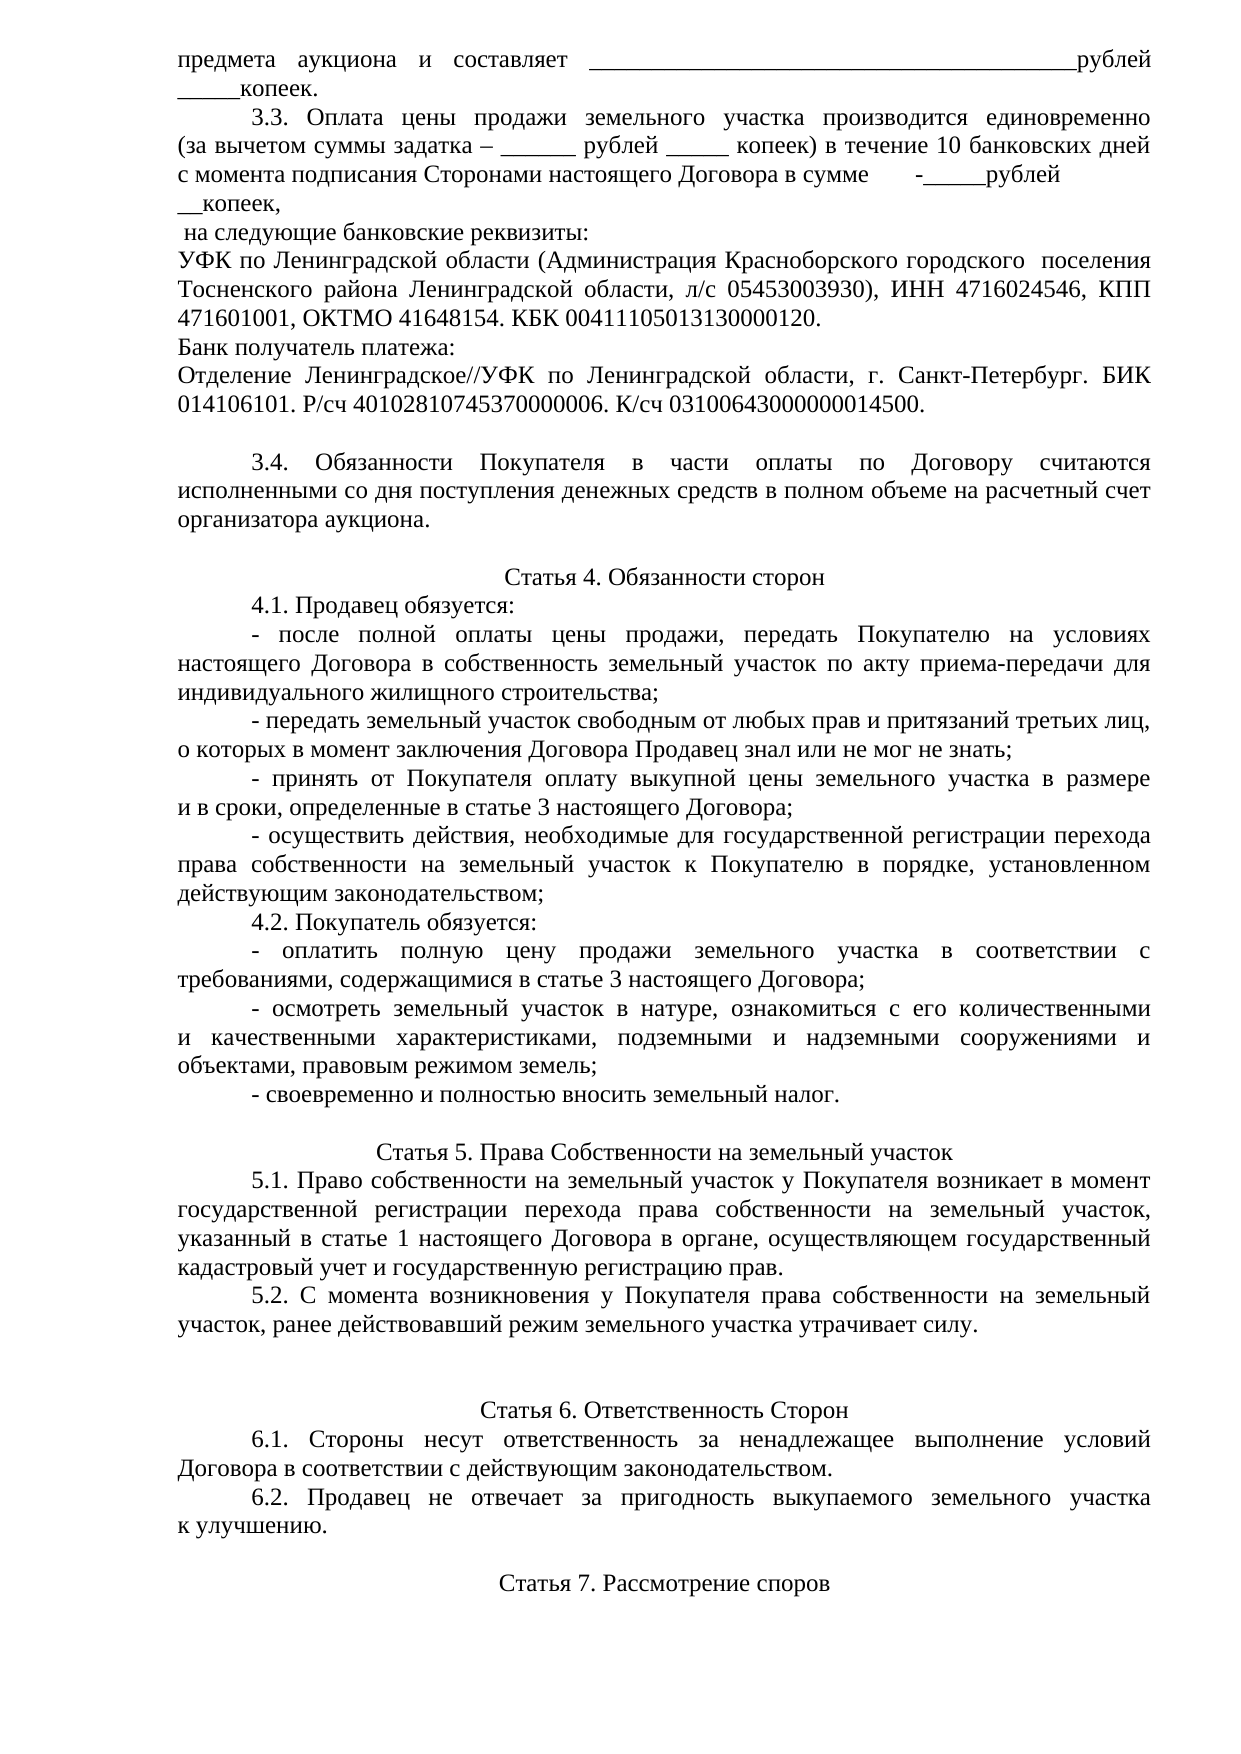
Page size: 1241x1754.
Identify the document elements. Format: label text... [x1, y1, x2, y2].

text 4.1. Продавец обязуется: [177, 591, 1152, 619]
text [177, 44, 1152, 102]
text Статья 4. Обязанности сторон [177, 562, 1152, 591]
text - принять от Покупателя оплату выкупной цены земельного участка в размере и в сроки, определенные в статье 3 настоящего Договора; [177, 763, 1152, 821]
text 4.2. Покупатель обязуется: [177, 907, 1152, 936]
text - осмотреть земельный участок в натуре, ознакомиться с его количественными и качественными характеристиками, подземными и надземными сооружениями и объектами, правовым режимом земель; [177, 993, 1152, 1079]
text 3.3. Оплата цены продажи земельного участка производится единовременно (за вычетом суммы задатка – ______ рублей _____ копеек) в течение 10 банковских дней с момента подписания Сторонами настоящего Договора в сумме -_____рублей __копеек, [177, 102, 1152, 217]
text 5.1. Право собственности на земельный участок у Покупателя возникает в момент государственной регистрации перехода права собственности на земельный участок, указанный в статье 1 настоящего Договора в органе, осуществляющем государственный кадастровый учет и государственную регистрацию прав. [177, 1166, 1152, 1281]
text Банк получатель платежа: [177, 332, 1152, 361]
text - своевременно и полностью вносить земельный налог. [177, 1079, 1152, 1108]
text Статья 7. Рассмотрение споров [177, 1568, 1152, 1597]
text Статья 6. Ответственность Сторон [177, 1396, 1152, 1424]
text 3.4. Обязанности Покупателя в части оплаты по Договору считаются исполненными со дня поступления денежных средств в полном объеме на расчетный счет организатора аукциона. [177, 447, 1152, 533]
text Отделение Ленинградское//УФК по Ленинградской области, г. Санкт-Петербург. БИК 014106101. Р/сч 40102810745370000006. К/сч 03100643000000014500. [177, 361, 1152, 418]
text на следующие банковские реквизиты: [177, 217, 1152, 246]
text - после полной оплаты цены продажи, передать Покупателю на условиях настоящего Договора в собственность земельный участок по акту приема-передачи для индивидуального жилищного строительства; [177, 619, 1152, 706]
text Статья 5. Права Собственности на земельный участок [177, 1137, 1152, 1166]
text 6.2. Продавец не отвечает за пригодность выкупаемого земельного участка к улучшению. [177, 1482, 1152, 1539]
text 6.1. Стороны несут ответственность за ненадлежащее выполнение условий Договора в соответствии с действующим законодательством. [177, 1424, 1152, 1482]
text 5.2. С момента возникновения у Покупателя права собственности на земельный участок, ранее действовавший режим земельного участка утрачивает силу. [177, 1281, 1152, 1338]
text - осуществить действия, необходимые для государственной регистрации перехода права собственности на земельный участок к Покупателю в порядке, установленном действующим законодательством; [177, 821, 1152, 907]
text - оплатить полную цену продажи земельного участка в соответствии с требованиями, содержащимися в статье 3 настоящего Договора; [177, 936, 1152, 993]
text - передать земельный участок свободным от любых прав и притязаний третьих лиц, о которых в момент заключения Договора Продавец знал или не мог не знать; [177, 706, 1152, 763]
text УФК по Ленинградской области (Администрация Красноборского городского поселения Тосненского района Ленинградской области, л/с 05453003930), ИНН 4716024546, КПП 471601001, ОКТМО 41648154. КБК 00411105013130000120. [177, 246, 1152, 332]
